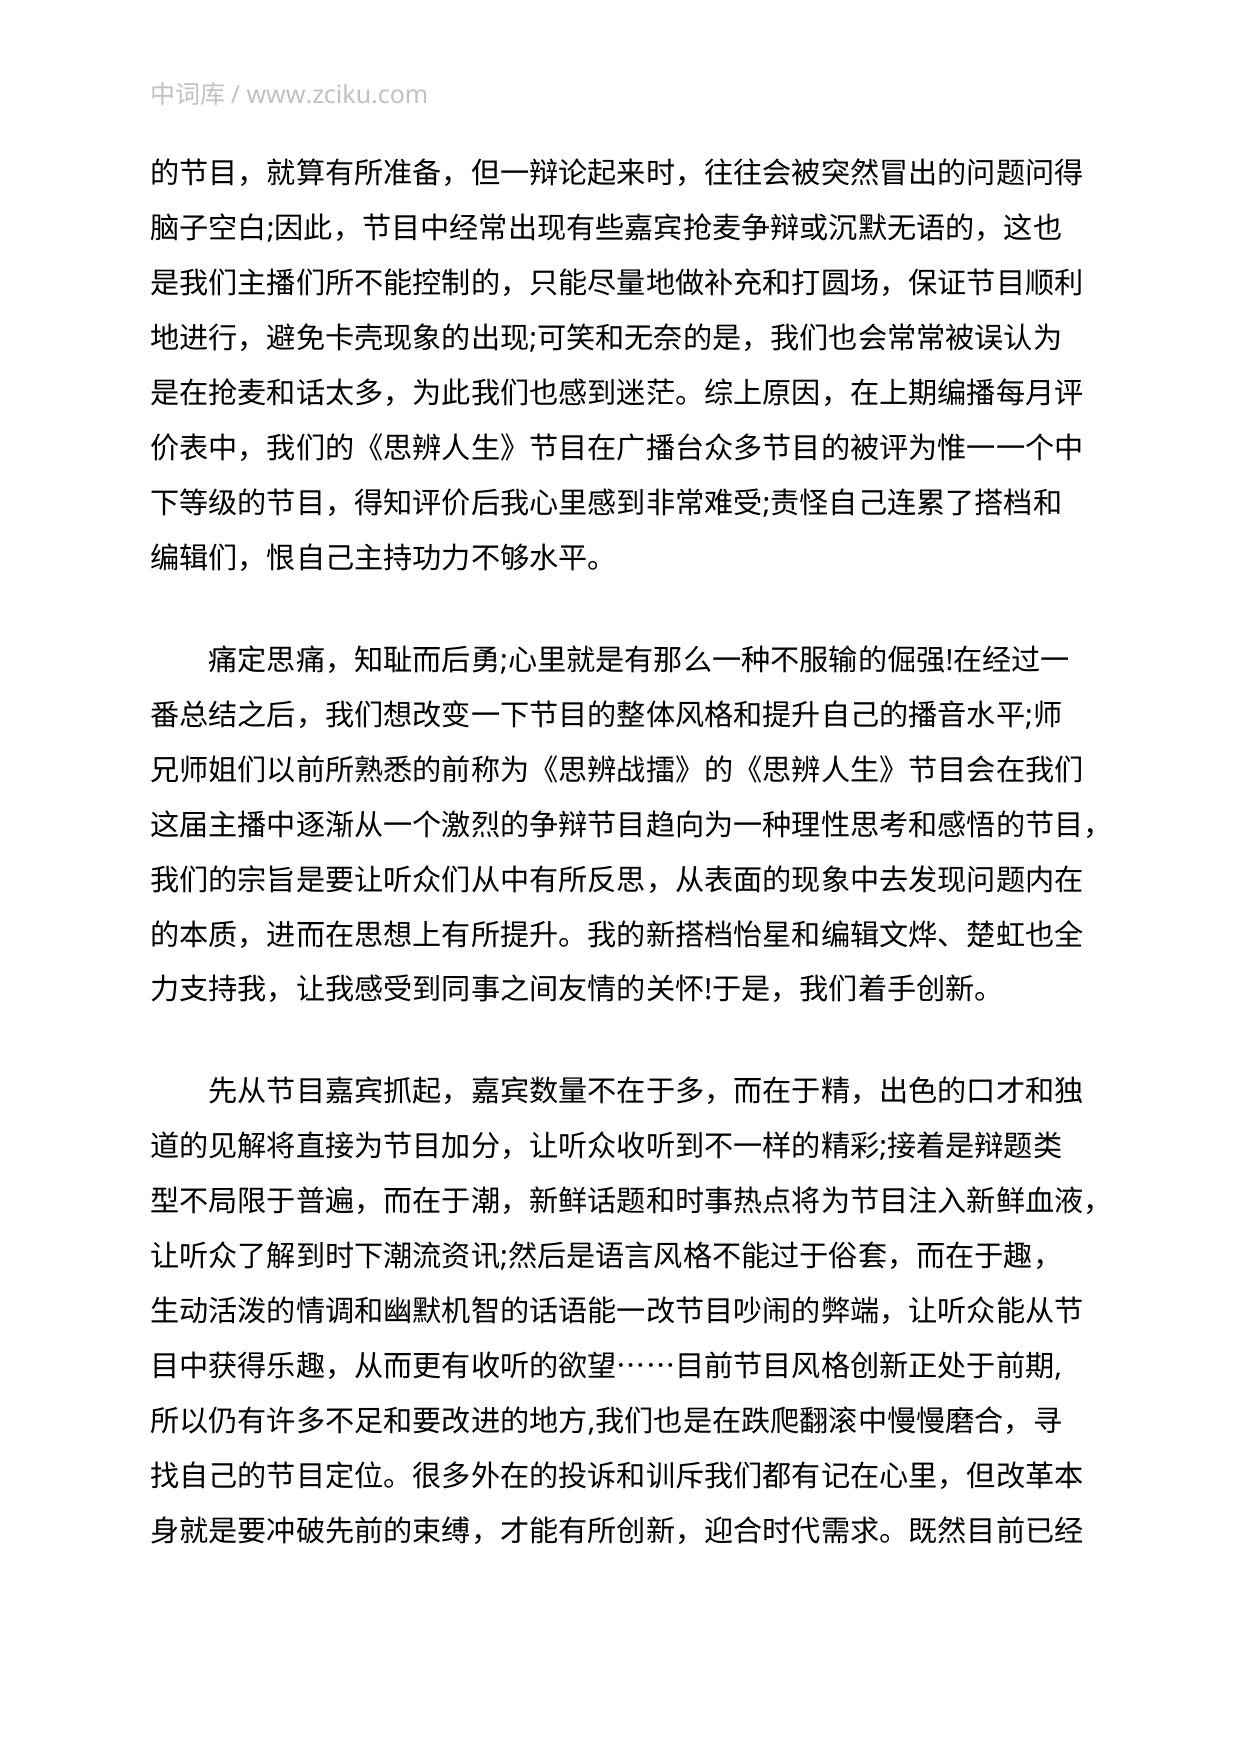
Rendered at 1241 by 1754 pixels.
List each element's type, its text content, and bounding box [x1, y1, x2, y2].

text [150, 150, 1090, 577]
text 痛定思痛，知耻而后勇;心里就是有那么一种不服输的倔强!在经过一番总结之后，我们想改变一下节目的整体风格和提升自己的播音水平;师兄师姐们以前所熟悉的前称为《思辨战擂》的《思辨人生》节目会在我们这届主播中逐渐从一个激烈的争辩节目趋向为一种理性思考和感悟的节目，我们的宗旨是要让听众们从中有所反思，从表面的现象中去发现问题内在的本质，进而在思想上有所提升。我的新搭档怡星和编辑文烨、楚虹也全力支持我，让我感受到同事之间友情的关怀!于是，我们着手创新。 [150, 636, 1090, 1008]
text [150, 1068, 1090, 1550]
